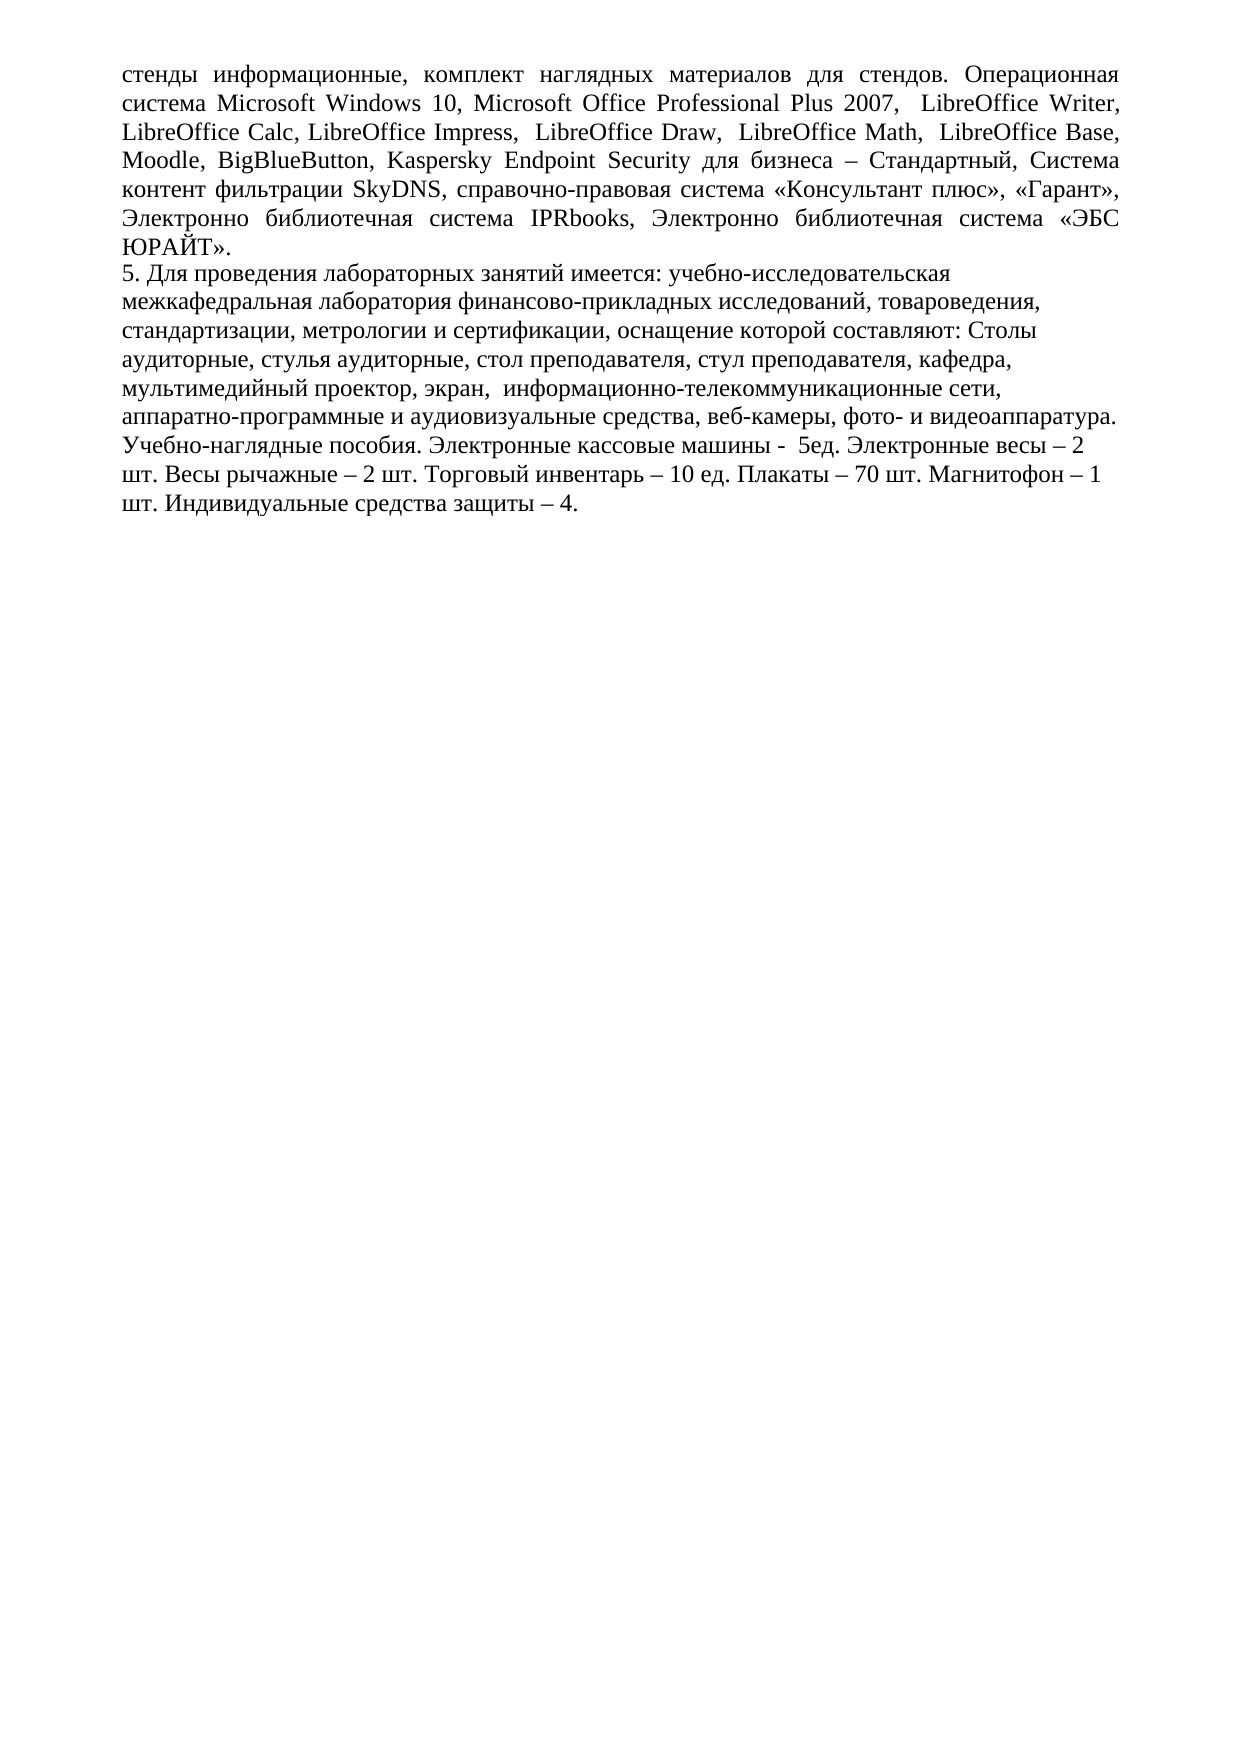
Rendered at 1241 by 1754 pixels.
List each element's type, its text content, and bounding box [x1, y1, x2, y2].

table_header стенды информационные, комплект наглядных материалов для стендов. Операционная система Microsoft Windows 10, Microsoft Office Professional Plus 2007, LibreOffice Writer, LibreOffice Calc, LibreOffice Impress, LibreOffice Draw, LibreOffice Math, LibreOffice Base, Moodle, BigBlueButton, Kaspersky Endpoint Security для бизнеса – Стандартный, Система контент фильтрации SkyDNS, справочно-правовая система «Консультант плюс», «Гарант», Электронно библиотечная система IPRbooks, Электронно библиотечная система «ЭБС ЮРАЙТ». [118, 59, 1124, 258]
table_cell 5. Для проведения лабораторных занятий имеется: учебно-исследовательская межкафедральная лаборатория финансово-прикладных исследований, товароведения, стандартизации, метрологии и сертификации, оснащение которой составляют: Столы аудиторные, стулья аудиторные, стол преподавателя, стул преподавателя, кафедра, мультимедийный проектор, экран, информационно-телекоммуникационные сети, аппаратно-программные и аудиовизуальные средства, веб-камеры, фото- и видеоаппаратура. Учебно-наглядные пособия. Электронные кассовые машины - 5ед. Электронные весы – 2 шт. Весы рычажные – 2 шт. Торговый инвентарь – 10 ед. Плакаты – 70 шт. Магнитофон – 1 шт. Индивидуальные средства защиты – 4. [118, 258, 1124, 516]
